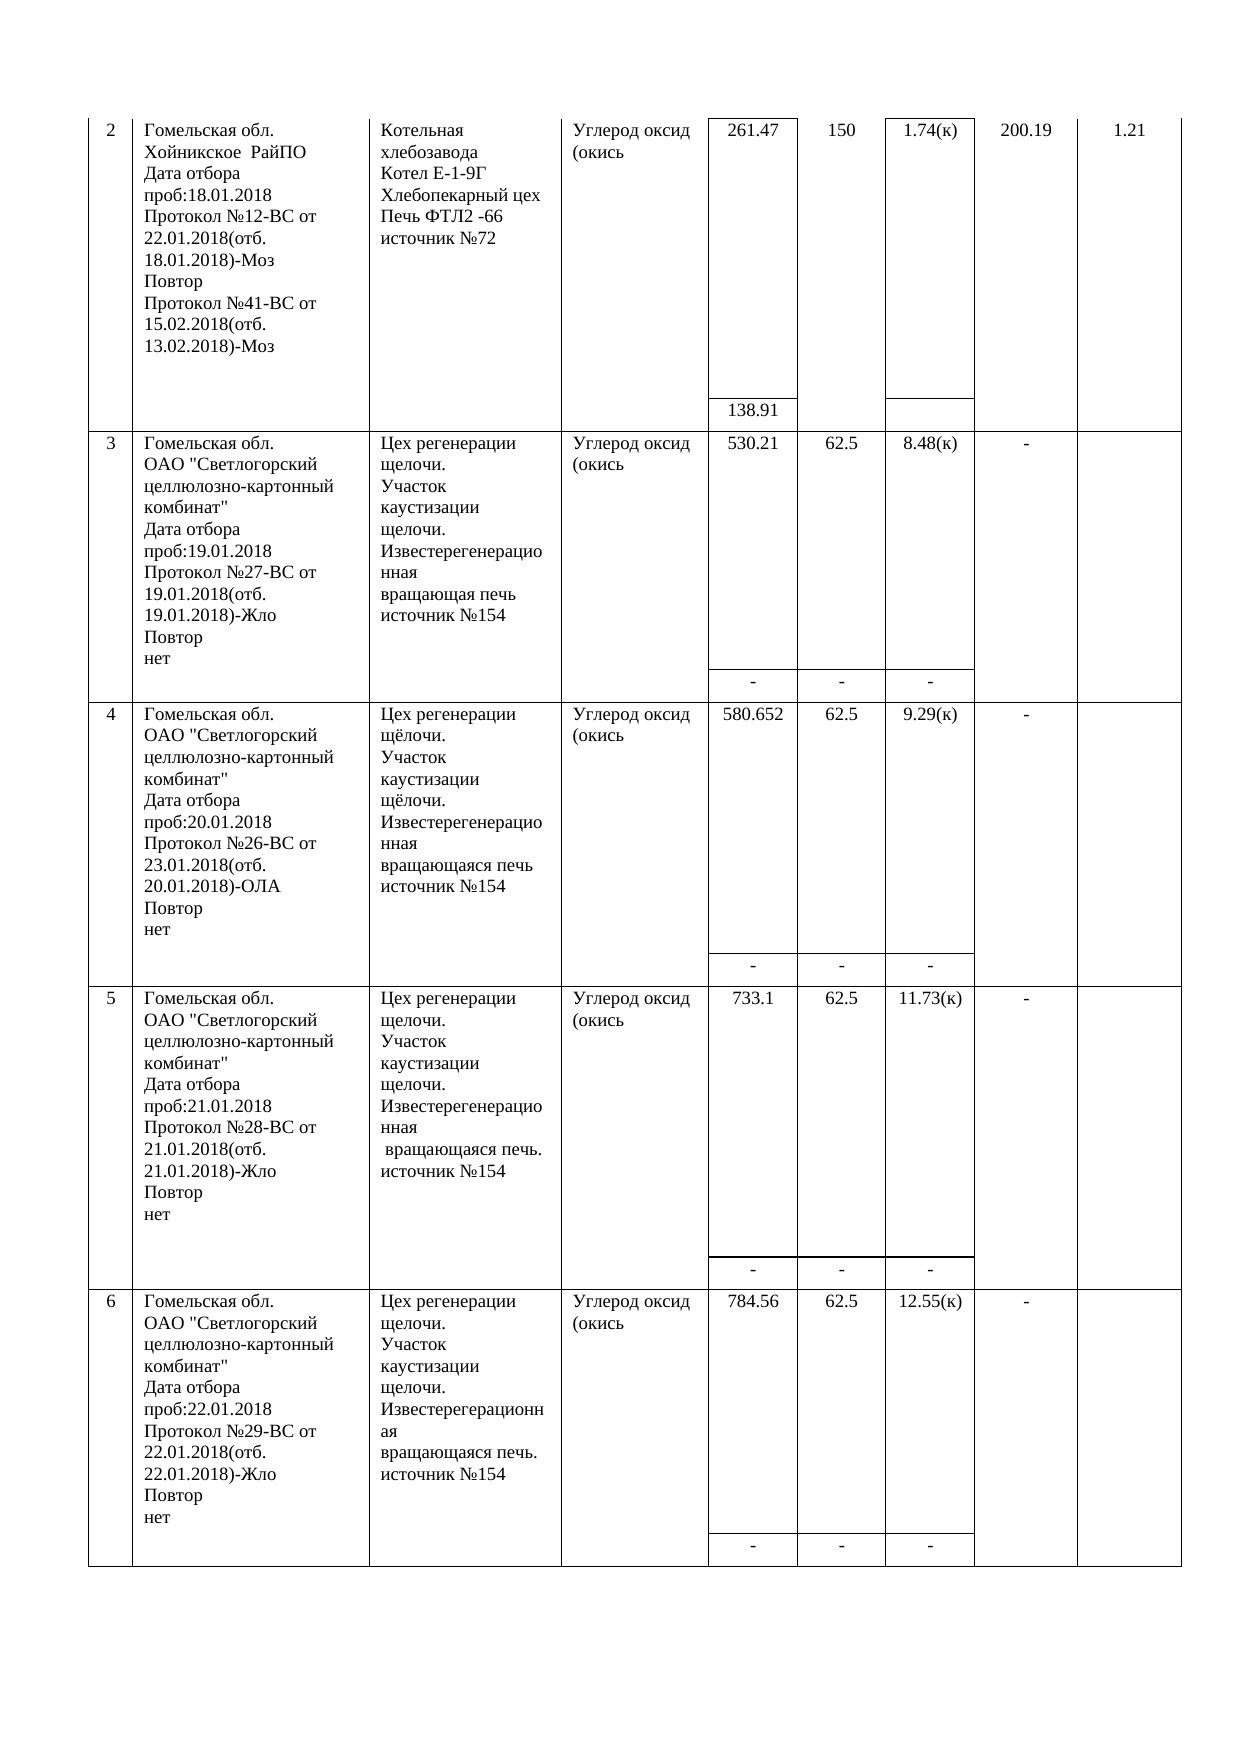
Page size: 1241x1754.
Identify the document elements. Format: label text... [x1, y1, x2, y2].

table_cell [89, 669, 132, 702]
table_cell Гомельская обл. Хойникское РайПО Дата отбора проб:18.01.2018 Протокол №12-ВС от 22.01.2018(отб. 18.01.2018)-Моз Повтор Протокол №41-ВС от 15.02.2018(отб. 13.02.2018)-Моз [133, 118, 369, 398]
table_cell - [975, 432, 1077, 669]
table_cell 62.5 [798, 1290, 885, 1533]
table_cell Цех регенерации щёлочи. Участок каустизации щёлочи. Известерегенерационная вращающаяся печь источник №154 [370, 703, 561, 953]
table_cell 8.48(к) [886, 432, 974, 669]
table_cell [1078, 669, 1181, 702]
table_cell [370, 398, 561, 431]
table_cell - [886, 1258, 974, 1289]
table_cell [133, 1256, 369, 1289]
table_cell 4 [89, 703, 132, 953]
table_cell 150 [798, 118, 885, 398]
table_cell 784.56 [709, 1290, 797, 1533]
table_cell - [709, 1258, 797, 1289]
table_cell [370, 1533, 561, 1566]
table_cell [562, 1256, 708, 1289]
table_cell 1.74(к) [886, 119, 974, 398]
table_cell 6 [89, 1290, 132, 1533]
table_cell [370, 1256, 561, 1289]
table_cell 3 [89, 432, 132, 669]
table_cell - [975, 1290, 1077, 1533]
table_cell 1.21 [1078, 118, 1181, 398]
table_cell 261.47 [709, 119, 797, 398]
table_cell - [975, 703, 1077, 953]
table_cell [133, 1533, 369, 1566]
table_cell [1078, 398, 1181, 431]
table_cell Котельная хлебозавода Котел Е-1-9Г Хлебопекарный цех Печь ФТЛ2 -66 источник №72 [369, 118, 561, 398]
table_cell 11.73(к) [886, 987, 974, 1256]
table_cell [798, 398, 885, 431]
table_cell [562, 398, 708, 431]
table_cell [1078, 1256, 1181, 1289]
table_cell 138.91 [709, 399, 797, 431]
table_cell Цех регенерации щелочи. Участок каустизации щелочи. Известерегенерационная вращающаяся печь. источник №154 [370, 987, 561, 1256]
table_cell 62.5 [798, 987, 885, 1256]
table_cell [1078, 703, 1181, 953]
table_cell - [798, 1534, 885, 1566]
table_cell [133, 669, 369, 702]
table_cell [133, 953, 369, 986]
table_cell [975, 1256, 1077, 1289]
table_cell 9.29(к) [886, 703, 974, 953]
table_cell 2 [89, 118, 133, 398]
table_cell 62.5 [798, 703, 885, 953]
table_cell [370, 669, 561, 702]
table_cell Гомельская обл. ОАО "Светлогорский целлюлозно-картонный комбинат" Дата отбора проб:22.01.2018 Протокол №29-ВС от 22.01.2018(отб. 22.01.2018)-Жло Повтор нет [133, 1290, 369, 1533]
table_cell 12.55(к) [886, 1290, 974, 1533]
table_cell [562, 669, 708, 702]
table_cell [886, 399, 974, 431]
table_cell Гомельская обл. ОАО "Светлогорский целлюлозно-картонный комбинат" Дата отбора проб:20.01.2018 Протокол №26-ВС от 23.01.2018(отб. 20.01.2018)-ОЛА Повтор нет [133, 703, 369, 953]
table_cell 530.21 [709, 432, 797, 669]
table_cell [975, 1533, 1077, 1566]
table_cell [370, 953, 561, 986]
table_cell [975, 953, 1077, 986]
table_cell [562, 1533, 708, 1566]
table_cell Гомельская обл. ОАО "Светлогорский целлюлозно-картонный комбинат" Дата отбора проб:21.01.2018 Протокол №28-ВС от 21.01.2018(отб. 21.01.2018)-Жло Повтор нет [133, 987, 369, 1256]
table_cell Углерод оксид (окись [561, 118, 708, 398]
table_cell - [975, 987, 1077, 1256]
table_cell [562, 953, 708, 986]
table_cell - [798, 954, 885, 986]
table_cell 580.652 [709, 703, 797, 953]
table_cell Углерод оксид (окись [562, 703, 708, 953]
table_cell Цех регенерации щелочи. Участок каустизации щелочи. Известерегенерационная вращающая печь источник №154 [370, 432, 561, 669]
table_cell 200.19 [975, 118, 1078, 398]
table_cell - [709, 1534, 797, 1566]
table_cell 62.5 [798, 432, 885, 669]
table_cell [1078, 987, 1181, 1256]
table_cell - [886, 1534, 974, 1566]
table_cell - [798, 670, 885, 702]
table_cell - [709, 670, 797, 702]
table_cell [89, 398, 132, 431]
table_cell [1078, 1533, 1181, 1566]
table_cell [133, 398, 369, 431]
table_cell Гомельская обл. ОАО "Светлогорский целлюлозно-картонный комбинат" Дата отбора проб:19.01.2018 Протокол №27-ВС от 19.01.2018(отб. 19.01.2018)-Жло Повтор нет [133, 432, 369, 669]
table_cell [975, 398, 1077, 431]
table_cell 733.1 [709, 987, 797, 1256]
table_cell Углерод оксид (окись [562, 1290, 708, 1533]
table_cell [1078, 953, 1181, 986]
table_cell - [798, 1258, 885, 1289]
table_cell - [886, 954, 974, 986]
table_cell Углерод оксид (окись [562, 987, 708, 1256]
table_cell 5 [89, 987, 132, 1256]
table_cell [89, 1533, 132, 1566]
table_cell Углерод оксид (окись [562, 432, 708, 669]
table_cell - [709, 954, 797, 986]
table_cell [1078, 432, 1181, 669]
table_cell Цех регенерации щелочи. Участок каустизации щелочи. Известерегерационная вращающаяся печь. источник №154 [370, 1290, 561, 1533]
table_cell [89, 1256, 132, 1289]
table_cell [975, 669, 1077, 702]
table_cell - [886, 670, 974, 702]
table_cell [1078, 1290, 1181, 1533]
table_cell [89, 953, 132, 986]
